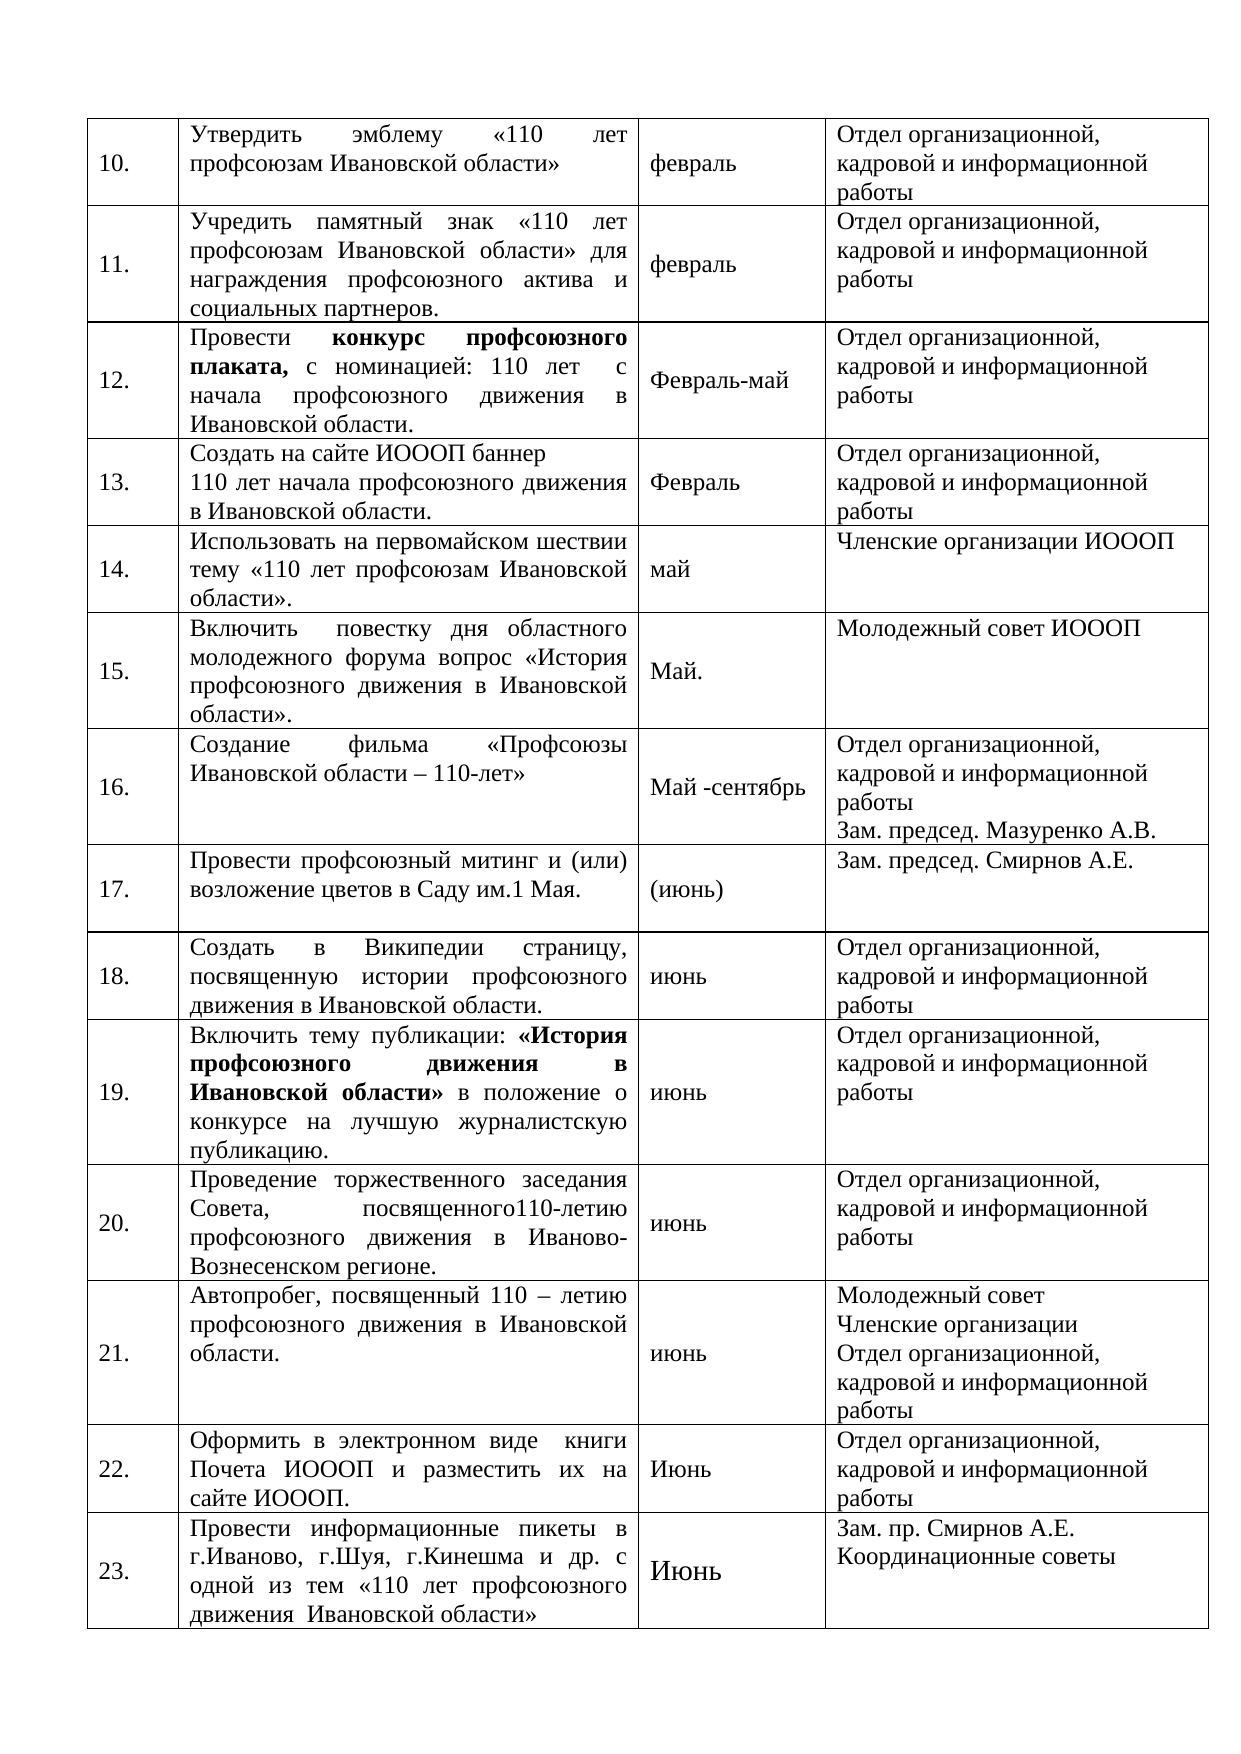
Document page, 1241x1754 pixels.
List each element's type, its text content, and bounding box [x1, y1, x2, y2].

table_cell Отдел организационной, кадровой и информационной работы Зам. председ. Мазуренко А.В. [826, 729, 1208, 844]
table_cell 19. [88, 1020, 178, 1163]
table_cell Провести профсоюзный митинг и (или) возложение цветов в Саду им.1 Мая. [179, 845, 638, 931]
table_cell 16. [88, 729, 178, 844]
table_cell Июнь [639, 1513, 825, 1628]
table_cell Отдел организационной, кадровой и информационной работы [826, 439, 1208, 525]
table_cell Создание фильма «Профсоюзы Ивановской области – 110-лет» [179, 729, 638, 844]
table_cell Февраль [639, 439, 825, 525]
table_cell февраль [639, 119, 825, 205]
table_cell Май -сентябрь [639, 729, 825, 844]
table_cell июнь [639, 1281, 825, 1424]
table_cell Использовать на первомайском шествии тему «110 лет профсоюзам Ивановской области». [179, 526, 638, 612]
table_cell 14. [88, 526, 178, 612]
table_cell 17. [88, 845, 178, 931]
table_cell 12. [88, 323, 178, 437]
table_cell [826, 119, 1208, 205]
table_cell 18. [88, 933, 178, 1019]
table_cell 23. [88, 1513, 178, 1628]
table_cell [826, 206, 1208, 321]
table_cell Членские организации ИОООП [826, 526, 1208, 612]
table_cell Автопробег, посвященный 110 – летию профсоюзного движения в Ивановской области. [179, 1281, 638, 1424]
table_cell 11. [88, 206, 178, 321]
table_cell 20. [88, 1165, 178, 1279]
table_cell Отдел организационной, кадровой и информационной работы [826, 933, 1208, 1019]
table_cell Зам. пр. Смирнов А.Е. Координационные советы [826, 1513, 1208, 1628]
table_cell Отдел организационной, кадровой и информационной работы [826, 323, 1208, 437]
table_cell июнь [639, 1020, 825, 1163]
table_cell Проведение торжественного заседания Совета, посвященного110-летию профсоюзного движения в Иваново-Вознесенском регионе. [179, 1165, 638, 1279]
table_cell Включить тему публикации: «История профсоюзного движения в Ивановской области» в положение о конкурсе на лучшую журналистскую публикацию. [179, 1020, 638, 1163]
table_cell Провести информационные пикеты в г.Иваново, г.Шуя, г.Кинешма и др. с одной из тем «110 лет профсоюзного движения Ивановской области» [179, 1513, 638, 1628]
table_cell Создать в Википедии страницу, посвященную истории профсоюзного движения в Ивановской области. [179, 933, 638, 1019]
table_cell май [639, 526, 825, 612]
table_cell Включить повестку дня областного молодежного форума вопрос «История профсоюзного движения в Ивановской области». [179, 613, 638, 728]
table_cell Отдел организационной, кадровой и информационной работы [826, 1020, 1208, 1163]
table_cell 10. [88, 119, 178, 205]
table_cell 21. [88, 1281, 178, 1424]
table_cell Учредить памятный знак «110 лет профсоюзам Ивановской области» для награждения профсоюзного актива и социальных партнеров. [179, 206, 638, 321]
table_cell июнь [639, 933, 825, 1019]
table_cell июнь [639, 1165, 825, 1279]
table_cell Провести конкурс профсоюзного плаката, с номинацией: 110 лет с начала профсоюзного движения в Ивановской области. [179, 323, 638, 437]
table_cell февраль [639, 206, 825, 321]
table_cell Отдел организационной, кадровой и информационной работы [826, 1425, 1208, 1512]
table_cell (июнь) [639, 845, 825, 931]
table_cell Июнь [639, 1425, 825, 1512]
table_cell Утвердить эмблему «110 лет профсоюзам Ивановской области» [179, 119, 638, 205]
table_cell Май. [639, 613, 825, 728]
table_cell Молодежный совет Членские организации Отдел организационной, кадровой и информационной работы [826, 1281, 1208, 1424]
table_cell 13. [88, 439, 178, 525]
table_cell Молодежный совет ИОООП [826, 613, 1208, 728]
table_cell Создать на сайте ИОООП баннер 110 лет начала профсоюзного движения в Ивановской области. [179, 439, 638, 525]
table_cell Февраль-май [639, 323, 825, 437]
table_cell Оформить в электронном виде книги Почета ИОООП и разместить их на сайте ИОООП. [179, 1425, 638, 1512]
table_cell 22. [88, 1425, 178, 1512]
table_cell Зам. председ. Смирнов А.Е. [826, 845, 1208, 931]
table_cell 15. [88, 613, 178, 728]
table_cell Отдел организационной, кадровой и информационной работы [826, 1165, 1208, 1279]
